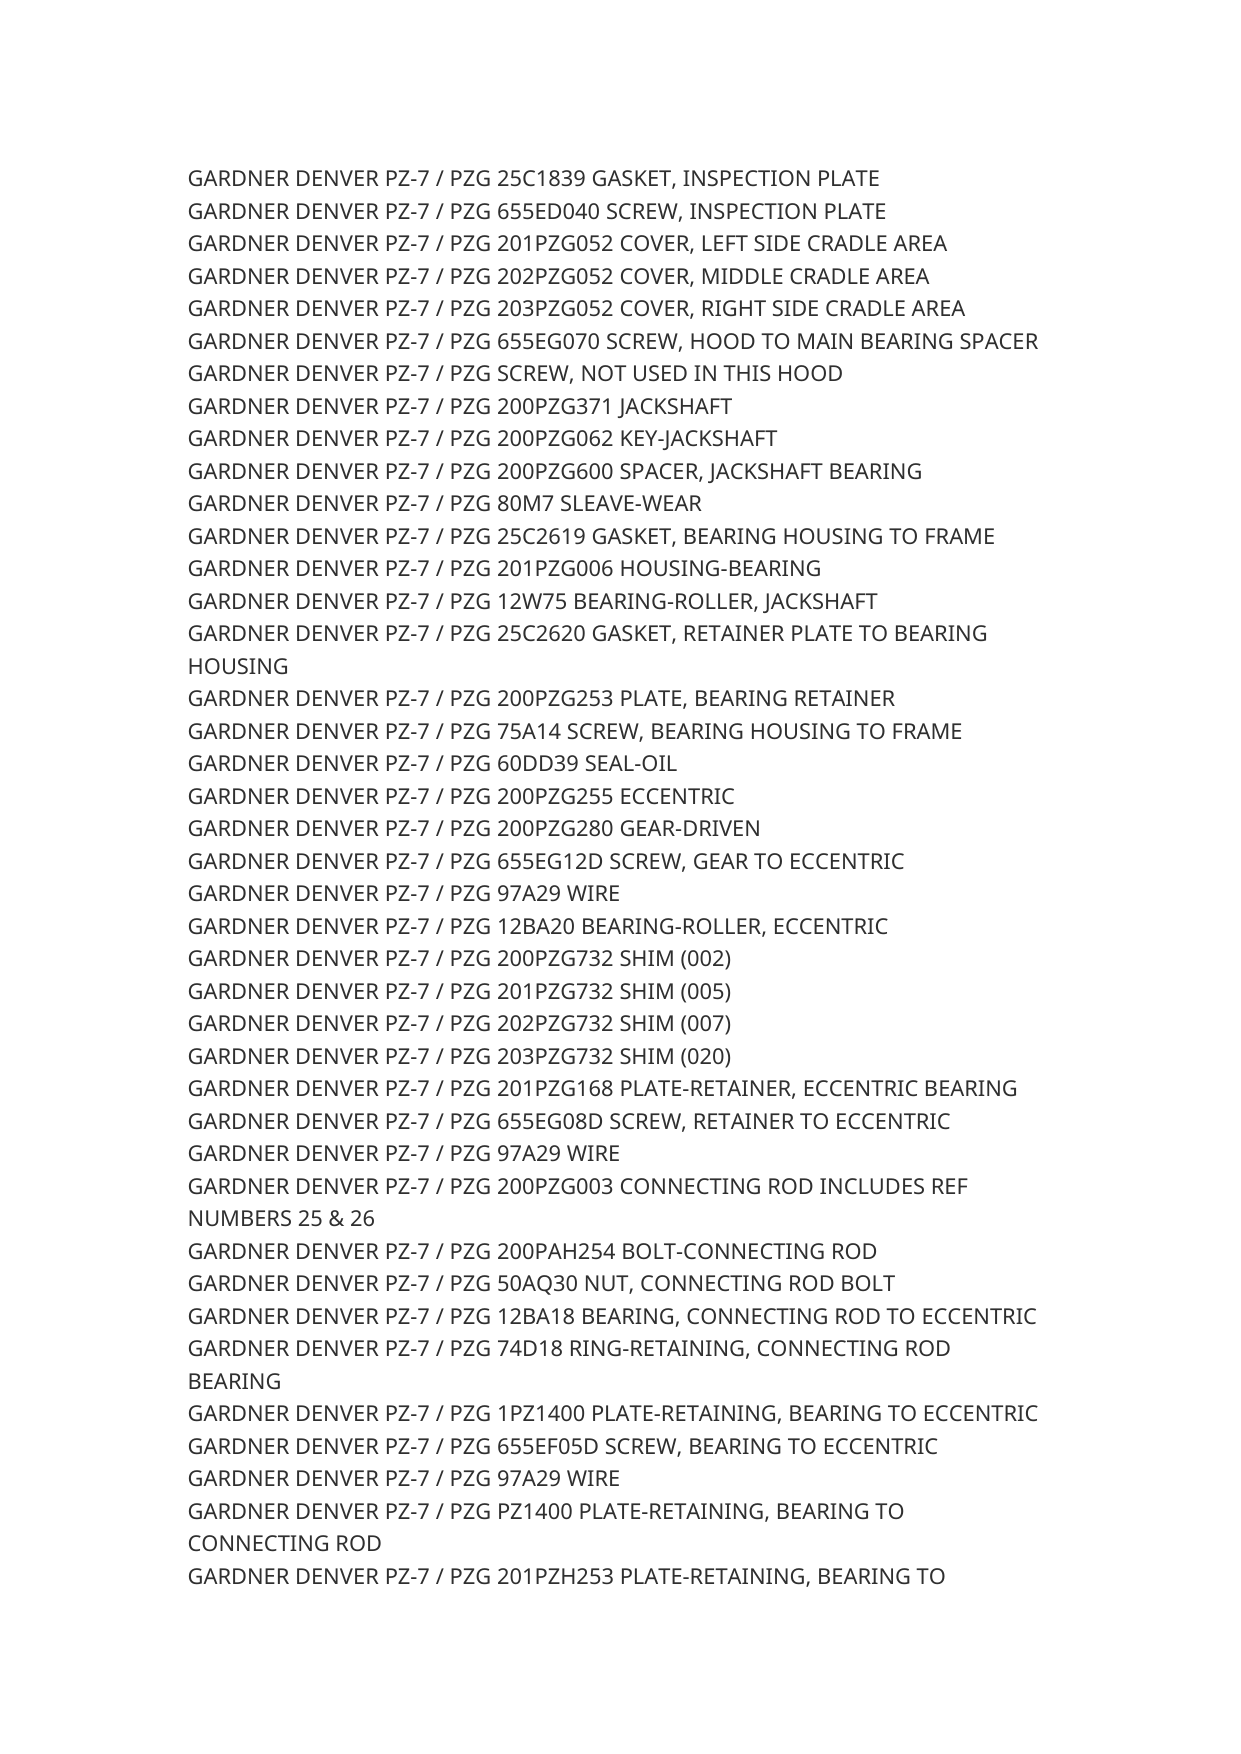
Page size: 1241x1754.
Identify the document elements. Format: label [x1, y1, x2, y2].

text [187, 162, 1053, 1592]
